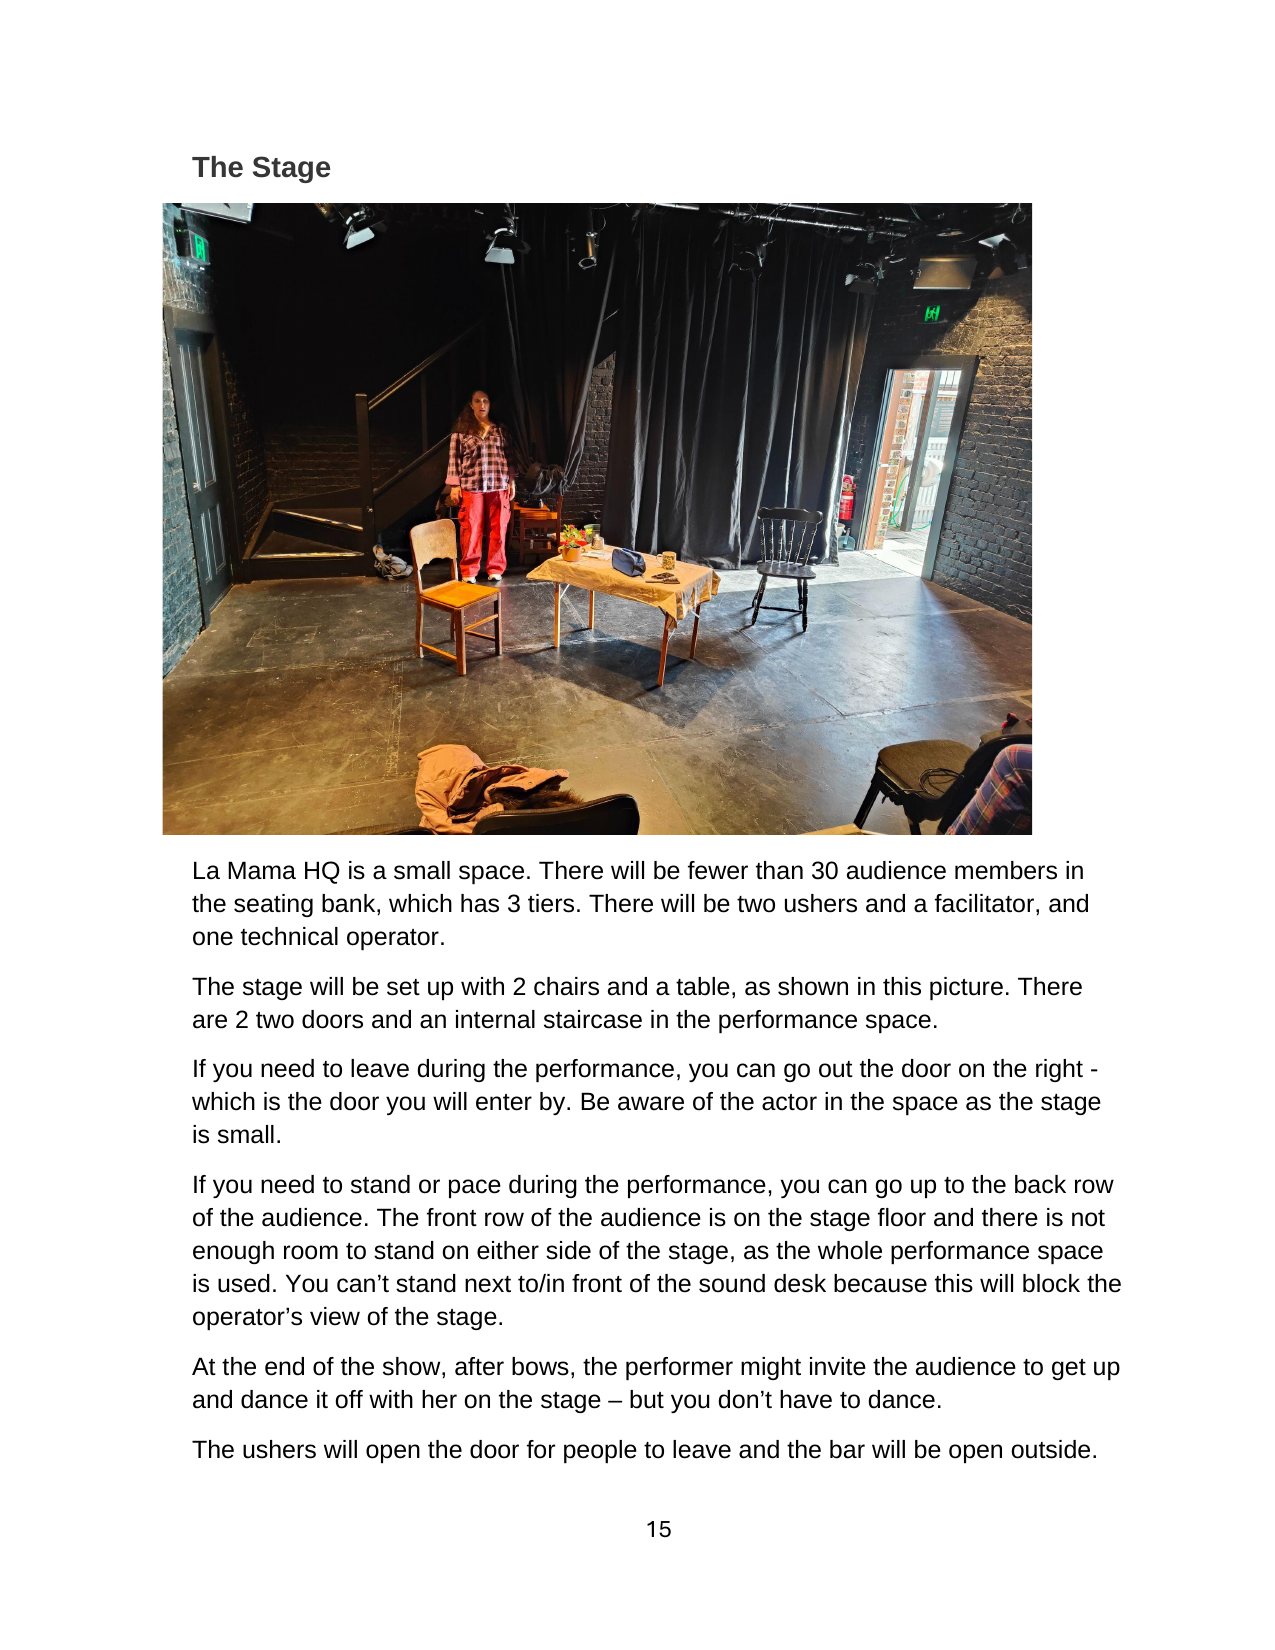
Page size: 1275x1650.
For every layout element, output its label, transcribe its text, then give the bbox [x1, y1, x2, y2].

text The stage will be set up with 2 chairs and a table, as shown in this picture. There are 2 two doors and an internal staircase in the performance space. [192, 972, 1125, 1033]
picture [162, 203, 1033, 835]
text If you need to stand or pace during the performance, you can go up to the back row of the audience. The front row of the audience is on the stage floor and there is not enough room to stand on either side of the stage, as the whole performance space is used. You can’t stand next to/in front of the sound desk because this will block the operator’s view of the stage. [192, 1170, 1125, 1331]
subtitle The Stage [192, 150, 1125, 183]
text La Mama HQ is a small space. There will be fewer than 30 audience members in the seating bank, which has 3 tiers. There will be two ushers and a facilitator, and one technical operator. [192, 856, 1125, 951]
text If you need to leave during the performance, you can go out the door on the right - which is the door you will enter by. Be aware of the actor in the space as the stage is small. [192, 1054, 1125, 1149]
text The ushers will open the door for people to leave and the bar will be open outside. [192, 1435, 1125, 1464]
text At the end of the show, after bows, the performer might invite the audience to get up and dance it off with her on the stage – but you don’t have to dance. [192, 1352, 1125, 1414]
